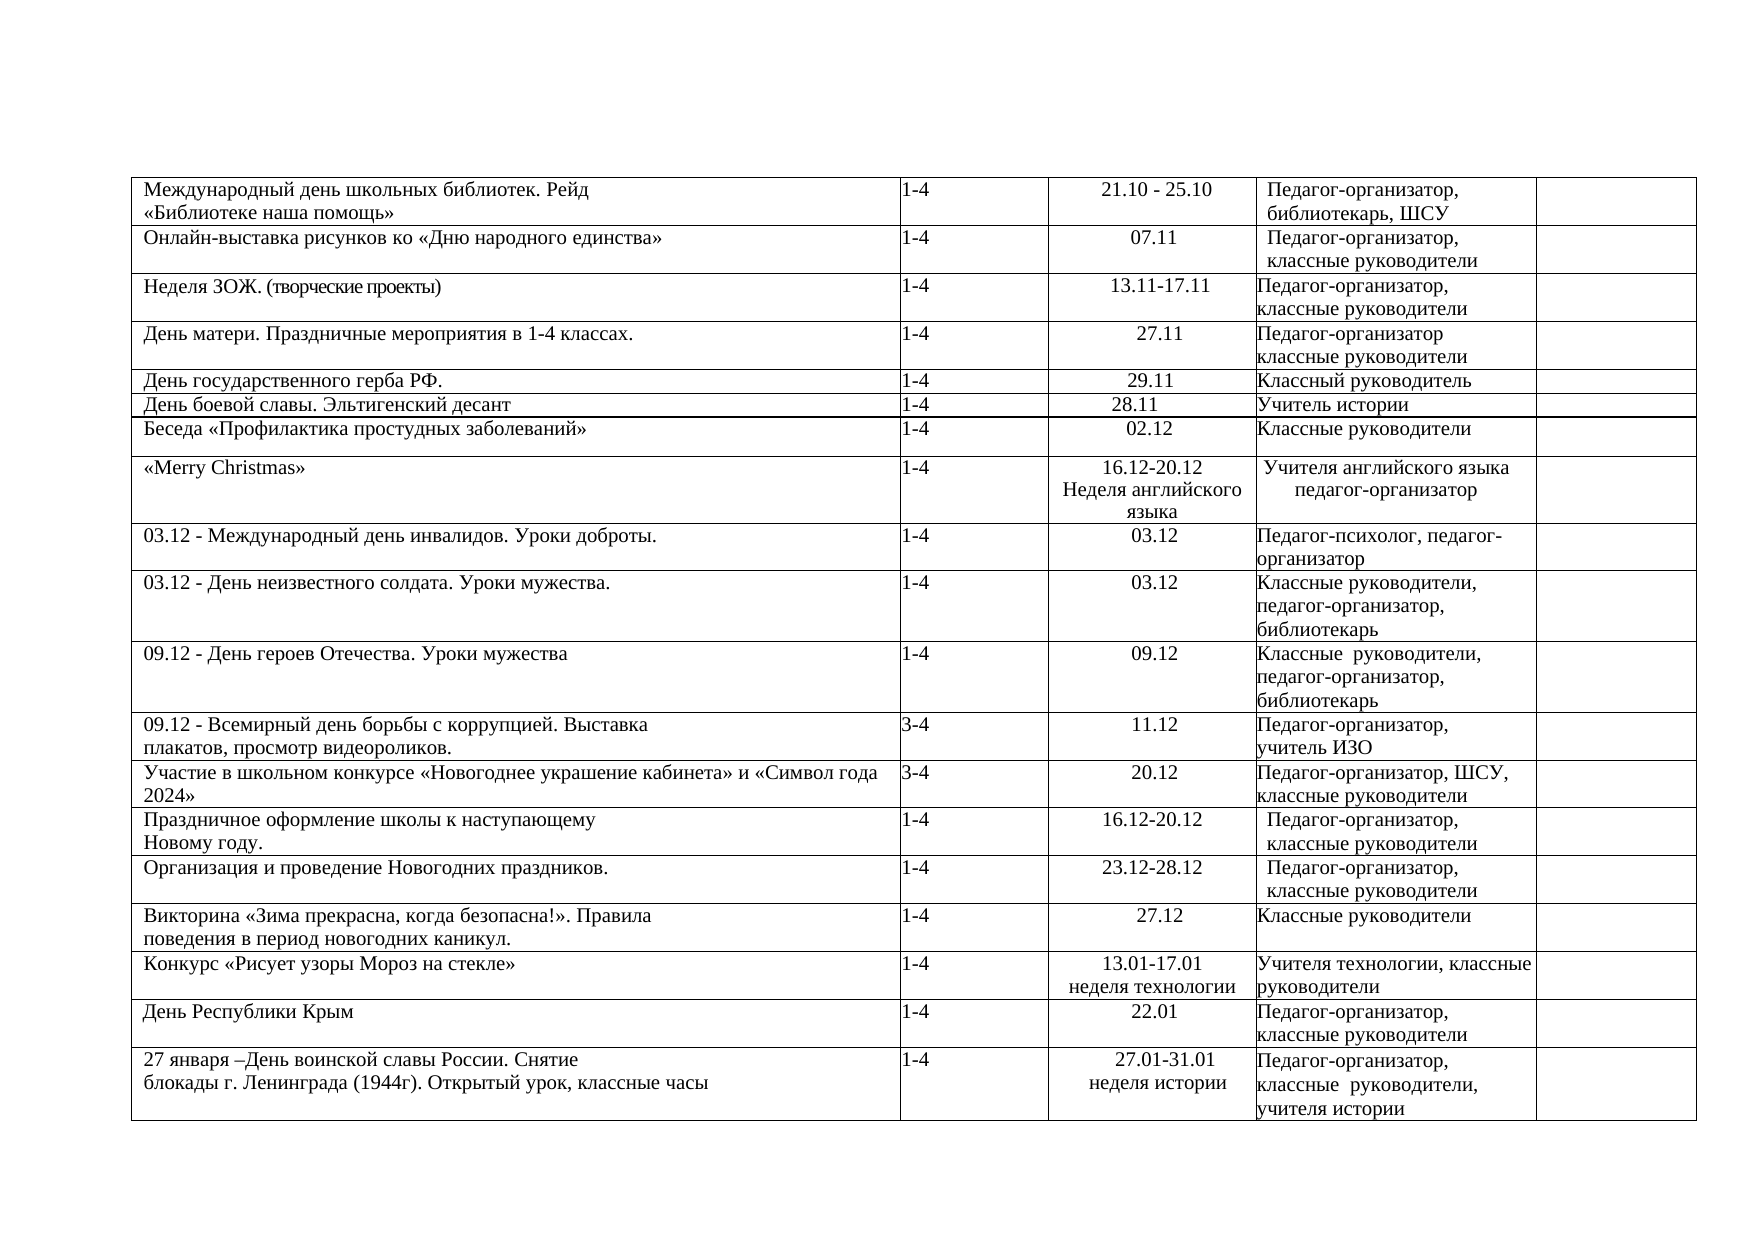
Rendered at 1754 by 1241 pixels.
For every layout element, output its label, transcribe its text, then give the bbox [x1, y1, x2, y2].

table_cell 21.10 - 25.10 [1049, 178, 1256, 225]
table_cell Классные руководители, педагог-организатор, библиотекарь [1257, 571, 1536, 641]
table_cell День Республики Крым [132, 1000, 900, 1047]
table_cell 1-4 [901, 856, 1048, 903]
table_cell 23.12-28.12 [1049, 856, 1256, 903]
table_cell [1537, 904, 1696, 951]
table_cell 03.12 - Международный день инвалидов. Уроки доброты. [132, 524, 900, 570]
table_cell 1-4 [901, 394, 1048, 416]
table_cell 28.11 [1049, 394, 1256, 416]
table_cell Педагог-психолог, педагог-организатор [1257, 524, 1536, 570]
table_cell 1-4 [901, 904, 1048, 951]
table_cell 27 января –День воинской славы России. Снятие блокады г. Ленинграда (1944г). Открытый урок, классные часы [132, 1048, 900, 1120]
table_cell Онлайн-выставка рисунков ко «Дню народного единства» [132, 226, 900, 273]
table_cell Учитель истории [1257, 394, 1536, 416]
table_cell [1537, 642, 1696, 712]
table_cell [1537, 370, 1696, 392]
table_cell 3-4 [901, 761, 1048, 807]
table_cell День государственного герба РФ. [132, 370, 900, 392]
table_cell 07.11 [1049, 226, 1256, 273]
table_cell 02.12 [1049, 418, 1256, 456]
table_cell Организация и проведение Новогодних праздников. [132, 856, 900, 903]
table_cell [1537, 524, 1696, 570]
table_cell 1-4 [901, 571, 1048, 641]
table_cell День боевой славы. Эльтигенский десант [132, 394, 900, 416]
table_cell 1-4 [901, 808, 1048, 855]
table_cell Педагог-организатор, классные руководители [1257, 274, 1536, 321]
table_cell Педагог-организатор, ШСУ, классные руководители [1257, 761, 1536, 807]
table_cell 1-4 [901, 226, 1048, 273]
table_cell 13.01-17.01 неделя технологии [1049, 952, 1256, 999]
table_cell 11.12 [1049, 713, 1256, 760]
table_cell Педагог-организатор, классные руководители [1257, 1000, 1536, 1047]
table_cell Участие в школьном конкурсе «Новогоднее украшение кабинета» и «Символ года 2024» [132, 761, 900, 807]
table_cell 1-4 [901, 952, 1048, 999]
table_cell [1537, 952, 1696, 999]
table_cell Педагог-организатор, классные руководители [1257, 226, 1536, 273]
table_cell Праздничное оформление школы к наступающему Новому году. [132, 808, 900, 855]
table_cell [1537, 418, 1696, 456]
table_cell [1537, 808, 1696, 855]
table_cell Классные руководители, педагог-организатор, библиотекарь [1257, 642, 1536, 712]
table_cell [1537, 394, 1696, 416]
table_cell 27.01-31.01 неделя истории [1049, 1048, 1256, 1120]
table_cell Викторина «Зима прекрасна, когда безопасна!». Правила поведения в период новогодних каникул. [132, 904, 900, 951]
table_cell 09.12 - Всемирный день борьбы с коррупцией. Выставка плакатов, просмотр видеороликов. [132, 713, 900, 760]
table_cell Педагог-организатор, библиотекарь, ШСУ [1257, 178, 1536, 225]
table_cell 22.01 [1049, 1000, 1256, 1047]
table_cell [1537, 713, 1696, 760]
table_cell Педагог-организатор классные руководители [1257, 322, 1536, 368]
table_cell 09.12 - День героев Отечества. Уроки мужества [132, 642, 900, 712]
table_cell Учителя технологии, классные руководители [1257, 952, 1536, 999]
table_cell 1-4 [901, 524, 1048, 570]
table_cell Педагог-организатор, классные руководители [1257, 808, 1536, 855]
table_cell 03.12 [1049, 571, 1256, 641]
table_cell 27.11 [1049, 322, 1256, 368]
table_cell «Merry Christmas» [132, 457, 900, 522]
table_cell 27.12 [1049, 904, 1256, 951]
table_cell 03.12 [1049, 524, 1256, 570]
table_cell Классный руководитель [1257, 370, 1536, 392]
table_cell [1537, 1000, 1696, 1047]
table_cell 09.12 [1049, 642, 1256, 712]
table_cell Классные руководители [1257, 904, 1536, 951]
table_cell 1-4 [901, 322, 1048, 368]
table_cell 03.12 - День неизвестного солдата. Уроки мужества. [132, 571, 900, 641]
table_cell Учителя английского языка педагог-организатор [1257, 457, 1536, 522]
table_cell [1537, 226, 1696, 273]
table_cell День матери. Праздничные мероприятия в 1-4 классах. [132, 322, 900, 368]
table_cell 1-4 [901, 642, 1048, 712]
table_cell [1537, 178, 1696, 225]
table_cell [1537, 856, 1696, 903]
table_cell [1537, 274, 1696, 321]
table_cell 1-4 [901, 418, 1048, 456]
table_cell 1-4 [901, 457, 1048, 522]
table_cell 1-4 [901, 274, 1048, 321]
table_cell [1537, 1048, 1696, 1120]
table_cell Классные руководители [1257, 418, 1536, 456]
table_cell 1-4 [901, 1048, 1048, 1120]
table_cell 1-4 [901, 178, 1048, 225]
table_cell [1537, 322, 1696, 368]
table_cell Конкурс «Рисует узоры Мороз на стекле» [132, 952, 900, 999]
table_cell Педагог-организатор, учитель ИЗО [1257, 713, 1536, 760]
table_cell 1-4 [901, 370, 1048, 392]
table_cell [1537, 761, 1696, 807]
table_cell 16.12-20.12 Неделя английского языка [1049, 457, 1256, 522]
table_cell Международный день школьных библиотек. Рейд «Библиотеке наша помощь» [132, 178, 900, 225]
table_cell 1-4 [901, 1000, 1048, 1047]
table_cell 20.12 [1049, 761, 1256, 807]
table_cell Беседа «Профилактика простудных заболеваний» [132, 418, 900, 456]
table_cell Педагог-организатор, классные руководители, учителя истории [1257, 1048, 1536, 1120]
table_cell [1537, 457, 1696, 522]
table_cell Педагог-организатор, классные руководители [1257, 856, 1536, 903]
table_cell 3-4 [901, 713, 1048, 760]
table_cell 13.11-17.11 [1049, 274, 1256, 321]
table_cell Неделя ЗОЖ. (творческие проекты) [132, 274, 900, 321]
table_cell [1537, 571, 1696, 641]
table_cell 16.12-20.12 [1049, 808, 1256, 855]
table_cell 29.11 [1049, 370, 1256, 392]
